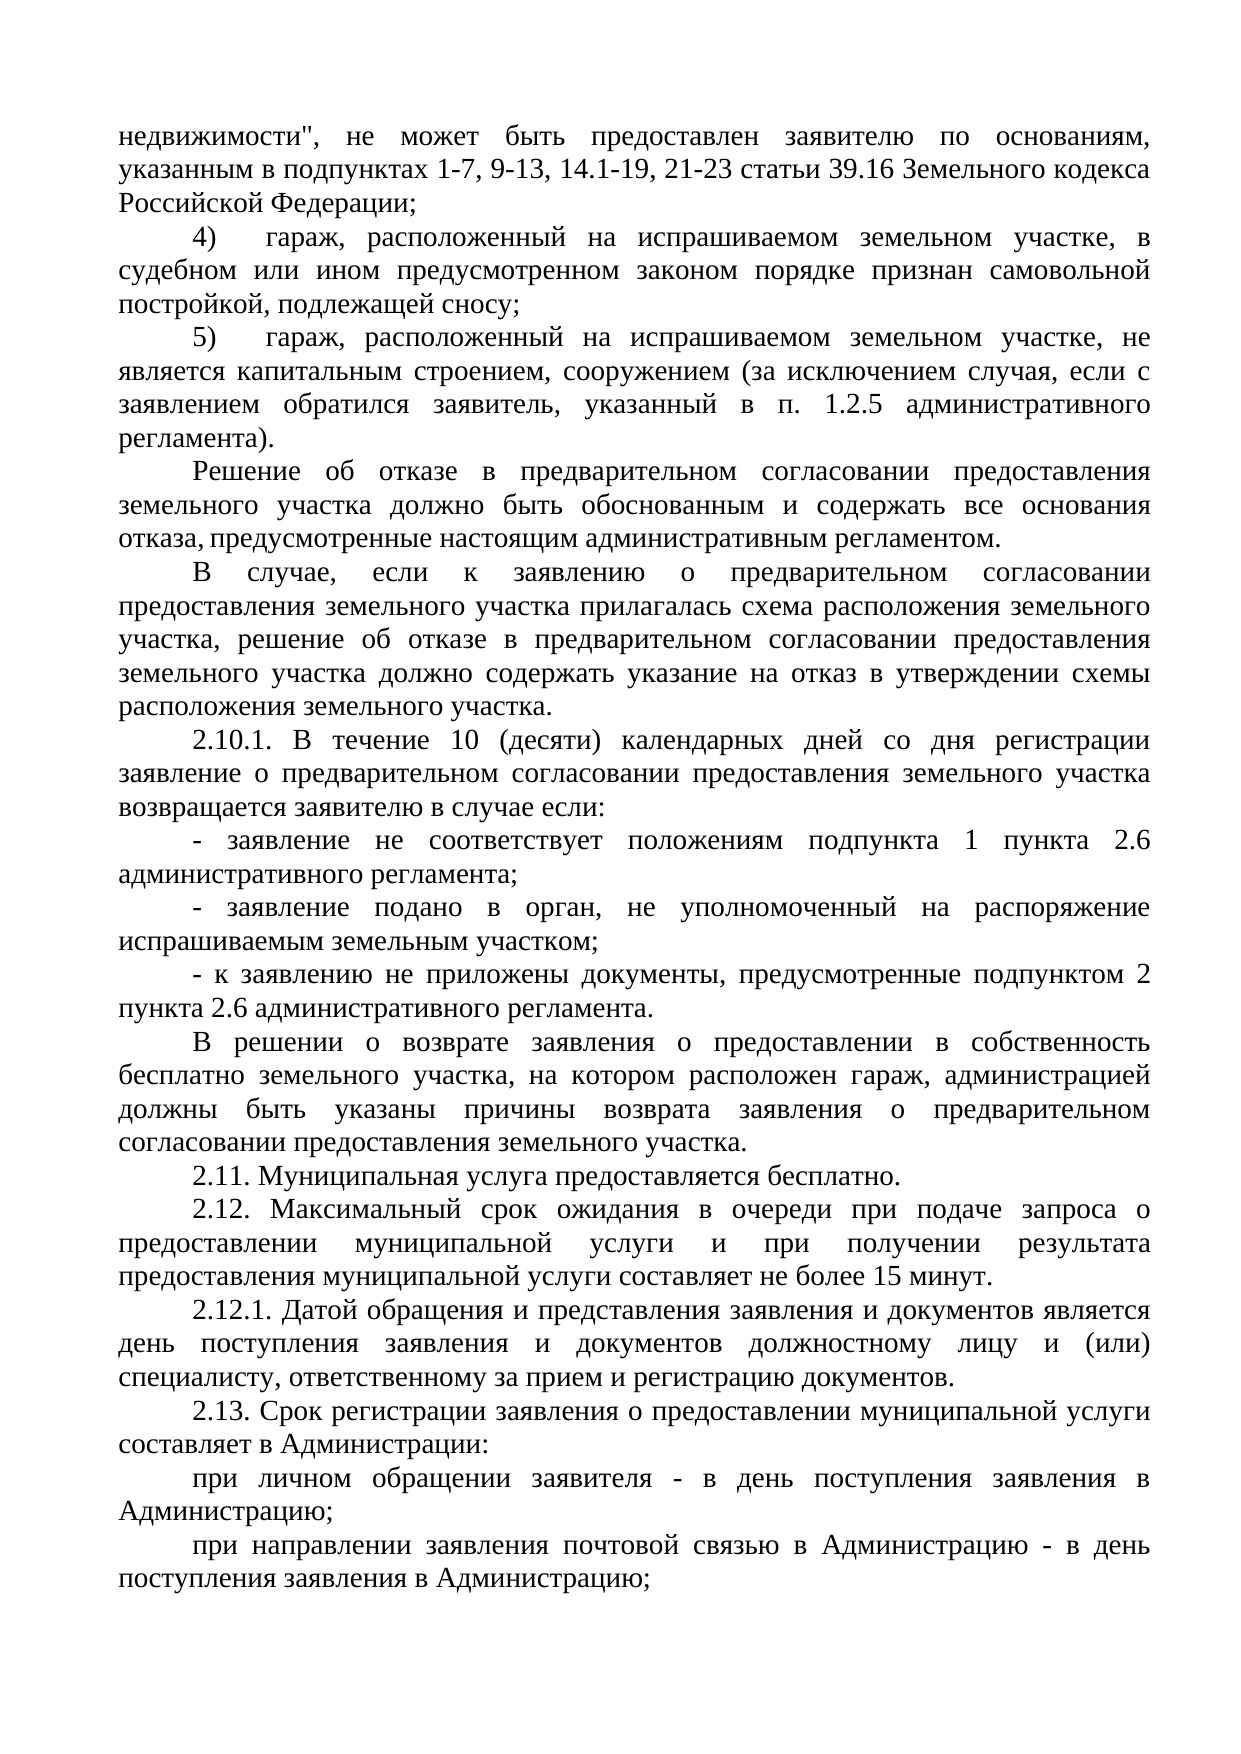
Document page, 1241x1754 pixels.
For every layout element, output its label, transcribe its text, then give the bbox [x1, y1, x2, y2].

list гараж, расположенный на испрашиваемом земельном участке, в судебном или ином предусмотренном законом порядке признан самовольной постройкой, подлежащей сносу; [118, 219, 1152, 319]
text 2.12.1. Датой обращения и представления заявления и документов является день поступления заявления и документов должностному лицу и (или) специалисту, ответственному за прием и регистрацию документов. [118, 1292, 1152, 1393]
text при личном обращении заявителя - в день поступления заявления в Администрацию; [118, 1460, 1152, 1527]
text 2.11. Муниципальная услуга предоставляется бесплатно. [118, 1158, 1152, 1191]
text В случае, если к заявлению о предварительном согласовании предоставления земельного участка прилагалась схема расположения земельного участка, решение об отказе в предварительном согласовании предоставления земельного участка должно содержать указание на отказ в утверждении схемы расположения земельного участка. [118, 554, 1152, 722]
text 2.12. Максимальный срок ожидания в очереди при подаче запроса о предоставлении муниципальной услуги и при получении результата предоставления муниципальной услуги составляет не более 15 минут. [118, 1191, 1152, 1292]
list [118, 118, 1152, 219]
text - заявление не соответствует положениям подпункта 1 пункта 2.6 административного регламента; [118, 822, 1152, 889]
text Решение об отказе в предварительном согласовании предоставления земельного участка должно быть обоснованным и содержать все основания отказа, предусмотренные настоящим административным регламентом. [118, 453, 1152, 554]
text В решении о возврате заявления о предоставлении в собственность бесплатно земельного участка, на котором расположен гараж, администрацией должны быть указаны причины возврата заявления о предварительном согласовании предоставления земельного участка. [118, 1024, 1152, 1158]
text при направлении заявления почтовой связью в Администрацию - в день поступления заявления в Администрацию; [118, 1527, 1152, 1594]
text 2.13. Срок регистрации заявления о предоставлении муниципальной услуги составляет в Администрации: [118, 1393, 1152, 1460]
text 2.10.1. В течение 10 (десяти) календарных дней со дня регистрации заявление о предварительном согласовании предоставления земельного участка возвращается заявителю в случае если: [118, 722, 1152, 822]
text - заявление подано в орган, не уполномоченный на распоряжение испрашиваемым земельным участком; [118, 889, 1152, 957]
list гараж, расположенный на испрашиваемом земельном участке, не является капитальным строением, сооружением (за исключением случая, если с заявлением обратился заявитель, указанный в п. 1.2.5 административного регламента). [118, 319, 1152, 453]
text - к заявлению не приложены документы, предусмотренные подпунктом 2 пункта 2.6 административного регламента. [118, 957, 1152, 1024]
